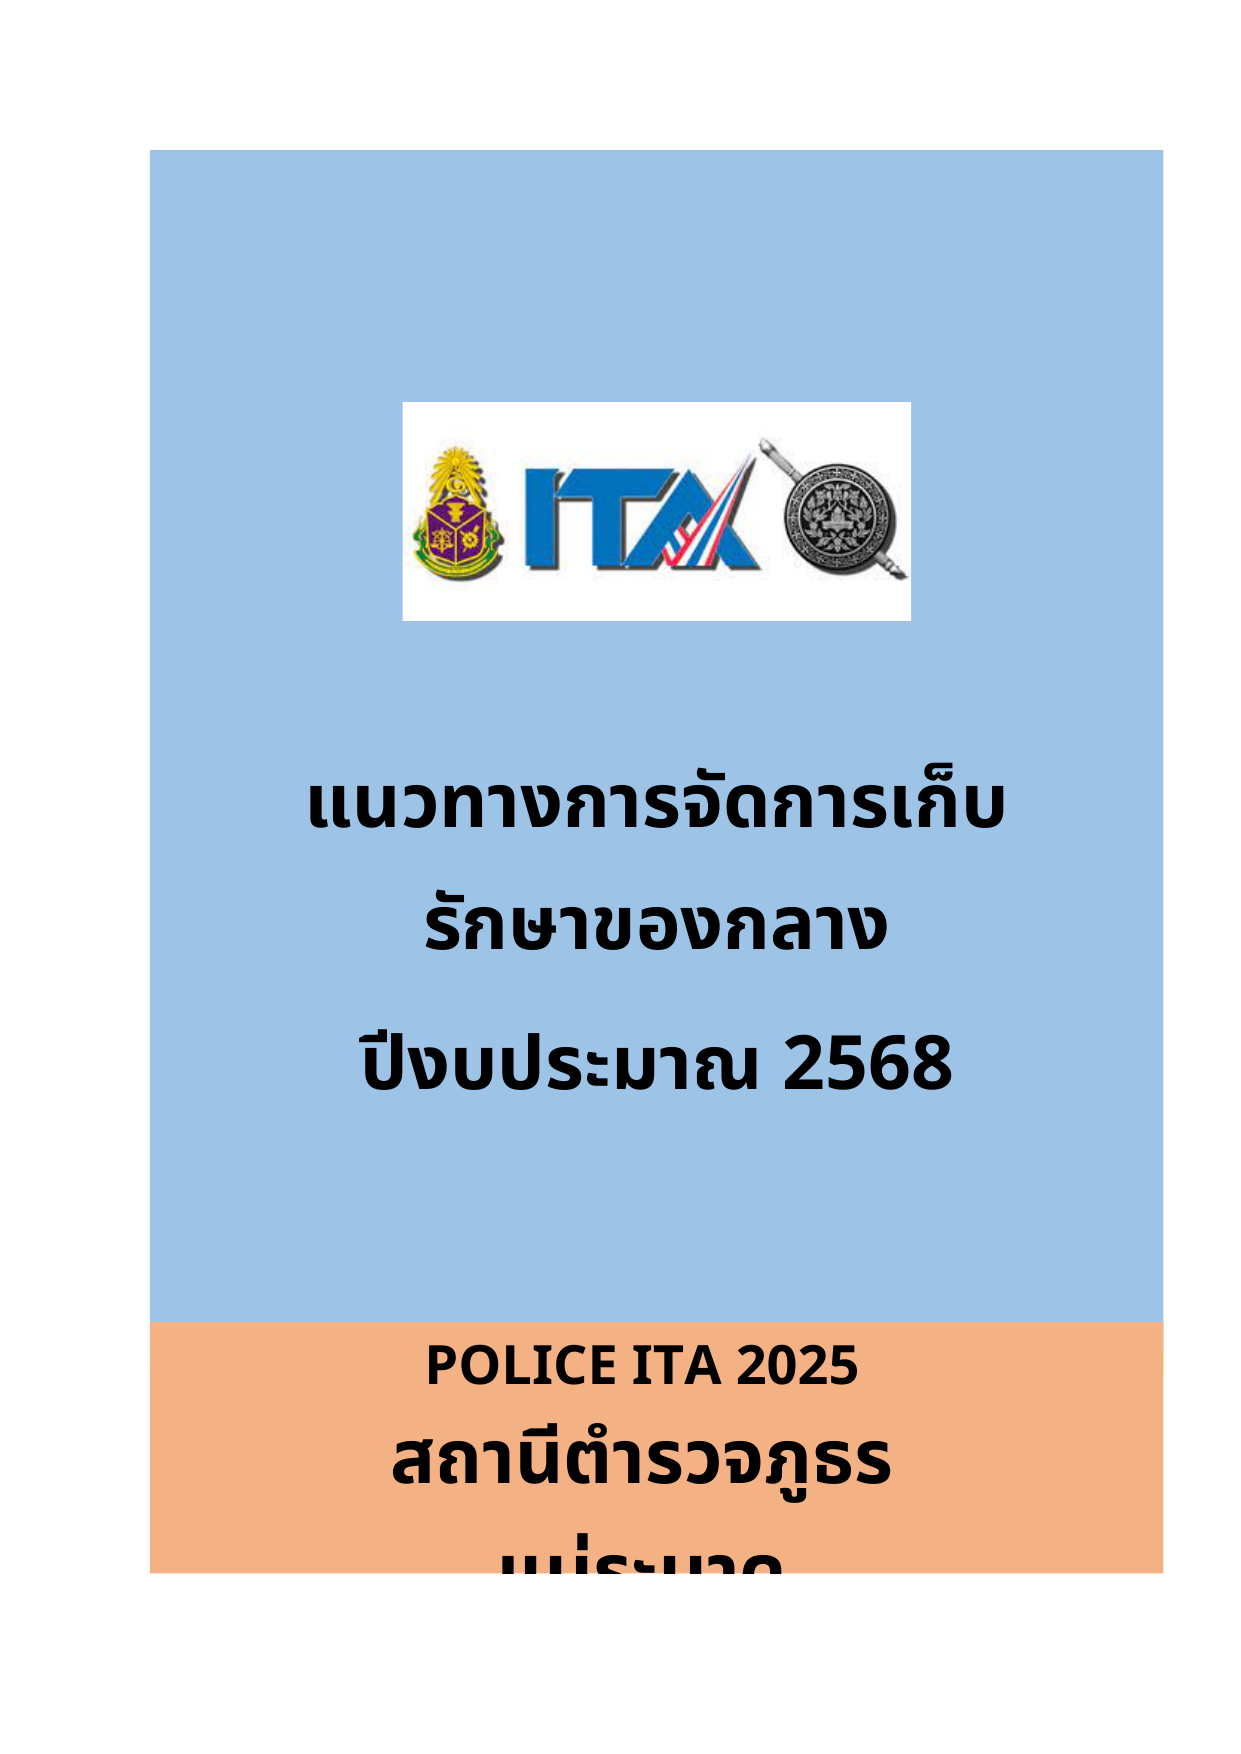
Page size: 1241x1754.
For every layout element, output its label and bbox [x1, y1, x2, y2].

picture [402, 402, 912, 621]
